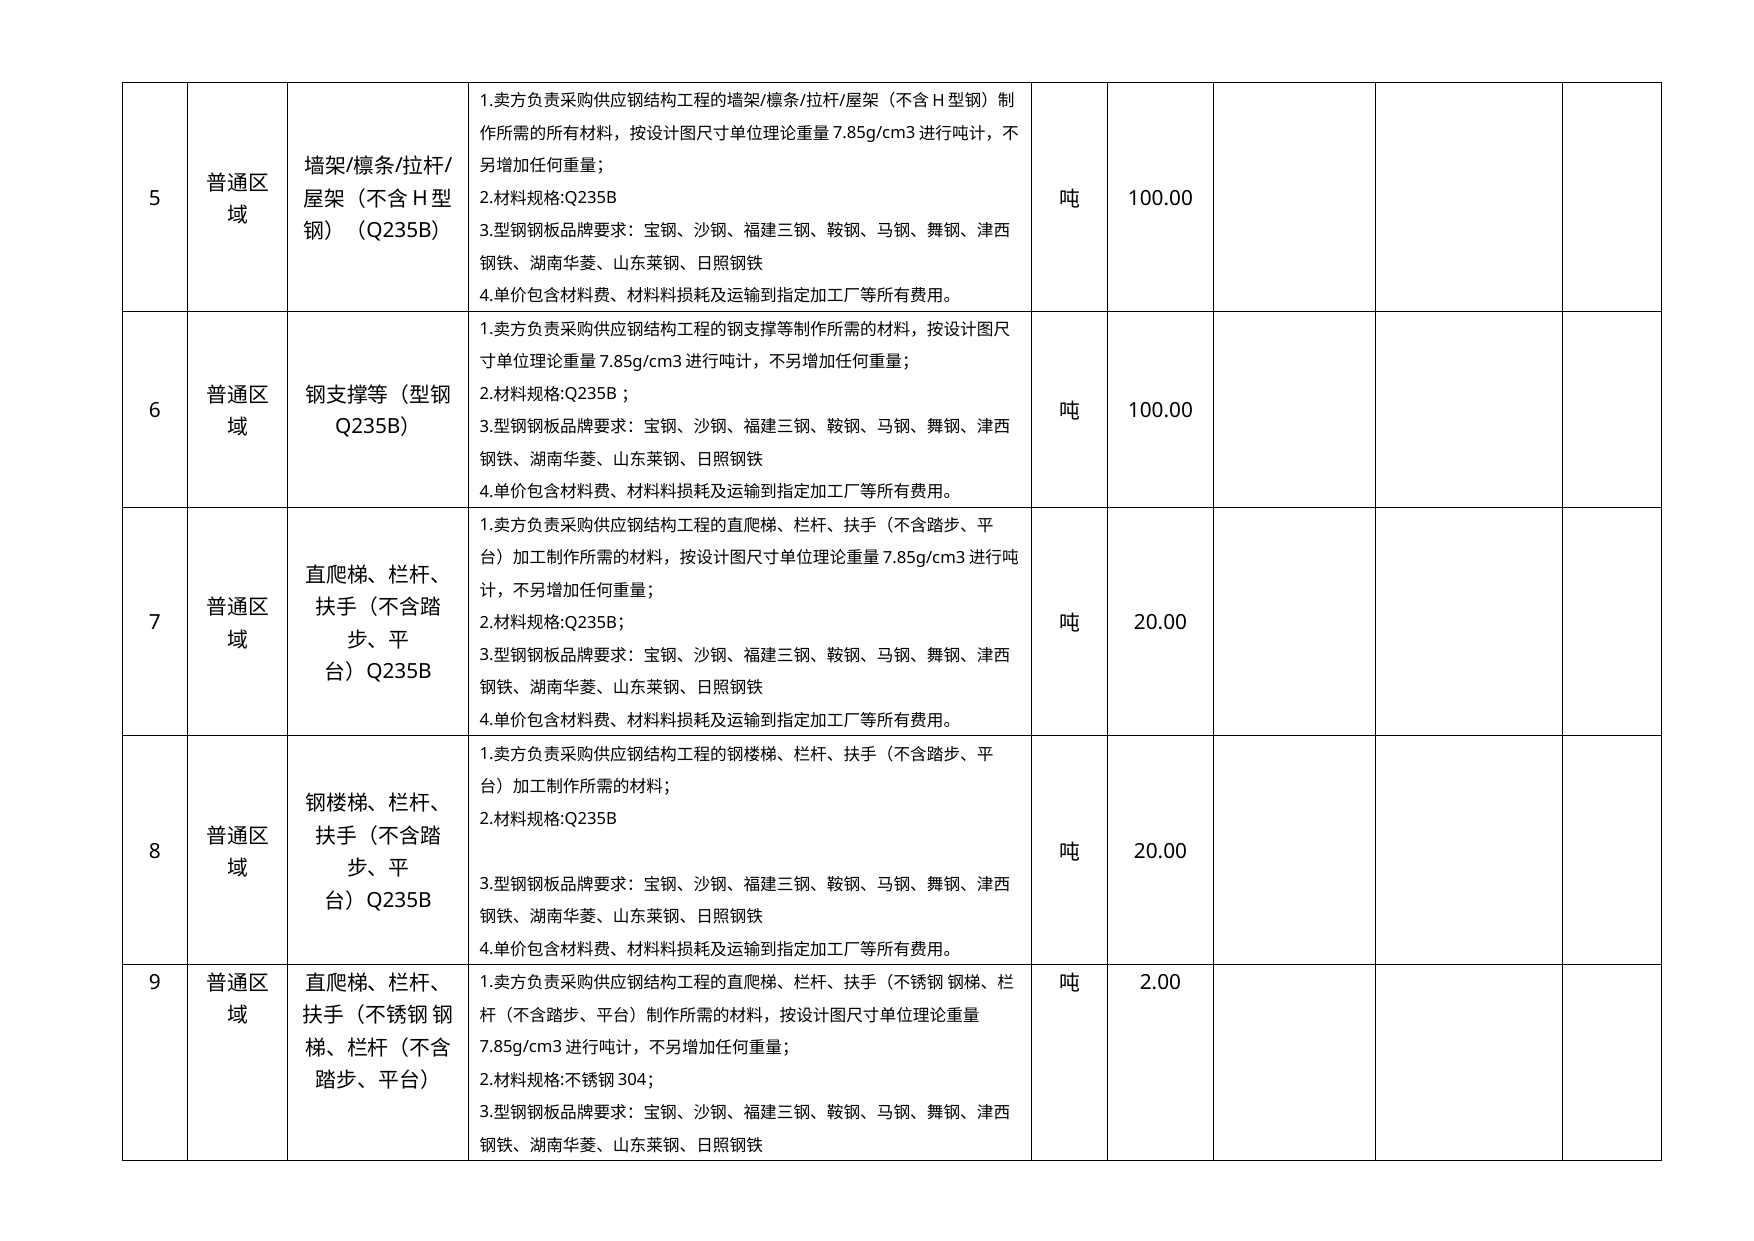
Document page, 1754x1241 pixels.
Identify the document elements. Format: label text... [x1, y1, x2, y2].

table_cell [1376, 508, 1562, 735]
table_cell 9 [123, 965, 187, 1160]
table_cell [1376, 83, 1562, 311]
table_cell 普通区域 [188, 83, 287, 311]
table_cell 100.00 [1108, 312, 1213, 507]
table_cell 6 [123, 312, 187, 507]
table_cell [288, 965, 468, 1160]
table_cell [1214, 83, 1375, 311]
table_cell [1563, 736, 1661, 964]
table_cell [469, 965, 1031, 1160]
table_cell 吨 [1032, 965, 1107, 1160]
table_cell [1563, 83, 1661, 311]
table_cell 普通区域 [188, 965, 287, 1160]
table_cell 普通区域 [188, 736, 287, 964]
table_cell 直爬梯、栏杆、扶手（不含踏步、平台）Q235B [288, 508, 468, 735]
table_cell 100.00 [1108, 83, 1213, 311]
table_cell 吨 [1032, 508, 1107, 735]
table_cell 20.00 [1108, 508, 1213, 735]
table_cell 2.00 [1108, 965, 1213, 1160]
table_cell [1563, 508, 1661, 735]
table_cell [1376, 312, 1562, 507]
table_cell [1214, 312, 1375, 507]
table_cell 钢楼梯、栏杆、扶手（不含踏步、平台）Q235B [288, 736, 468, 964]
table_cell [1563, 312, 1661, 507]
table_cell 墙架/檩条/拉杆/屋架（不含H型钢）（Q235B） [288, 83, 468, 311]
table_cell 吨 [1032, 736, 1107, 964]
table_cell [1214, 965, 1375, 1160]
table_cell 1.卖方负责采购供应钢结构工程的钢支撑等制作所需的材料，按设计图尺寸单位理论重量7.85g/cm3进行吨计，不另增加任何重量； 2.材料规格:Q235B ； 3.型钢钢板品牌要求：宝钢、沙钢、福建三钢、鞍钢、马钢、舞钢、津西钢铁、湖南华菱、山东莱钢、日照钢铁 4.单价包含材料费、材料料损耗及运输到指定加工厂等所有费用。 [469, 312, 1031, 507]
table_cell [1214, 736, 1375, 964]
table_cell [1376, 736, 1562, 964]
table_cell 20.00 [1108, 736, 1213, 964]
table_cell [1376, 965, 1562, 1160]
table_cell 吨 [1032, 312, 1107, 507]
table_cell 普通区域 [188, 312, 287, 507]
table_cell 钢支撑等（型钢Q235B） [288, 312, 468, 507]
table_cell [1214, 508, 1375, 735]
table_cell 7 [123, 508, 187, 735]
table_cell 1.卖方负责采购供应钢结构工程的墙架/檩条/拉杆/屋架（不含H型钢）制作所需的所有材料，按设计图尺寸单位理论重量7.85g/cm3进行吨计，不另增加任何重量； 2.材料规格:Q235B 3.型钢钢板品牌要求：宝钢、沙钢、福建三钢、鞍钢、马钢、舞钢、津西钢铁、湖南华菱、山东莱钢、日照钢铁 4.单价包含材料费、材料料损耗及运输到指定加工厂等所有费用。 [469, 83, 1031, 311]
table_cell 普通区域 [188, 508, 287, 735]
table_cell 5 [123, 83, 187, 311]
table_cell [1563, 965, 1661, 1160]
table_cell 8 [123, 736, 187, 964]
table_cell 1.卖方负责采购供应钢结构工程的直爬梯、栏杆、扶手（不含踏步、平台）加工制作所需的材料，按设计图尺寸单位理论重量7.85g/cm3进行吨计，不另增加任何重量； 2.材料规格:Q235B； 3.型钢钢板品牌要求：宝钢、沙钢、福建三钢、鞍钢、马钢、舞钢、津西钢铁、湖南华菱、山东莱钢、日照钢铁 4.单价包含材料费、材料料损耗及运输到指定加工厂等所有费用。 [469, 508, 1031, 735]
table_cell 1.卖方负责采购供应钢结构工程的钢楼梯、栏杆、扶手（不含踏步、平台）加工制作所需的材料； 2.材料规格:Q235B 3.型钢钢板品牌要求：宝钢、沙钢、福建三钢、鞍钢、马钢、舞钢、津西钢铁、湖南华菱、山东莱钢、日照钢铁 4.单价包含材料费、材料料损耗及运输到指定加工厂等所有费用。 [469, 736, 1031, 964]
table_cell 吨 [1032, 83, 1107, 311]
